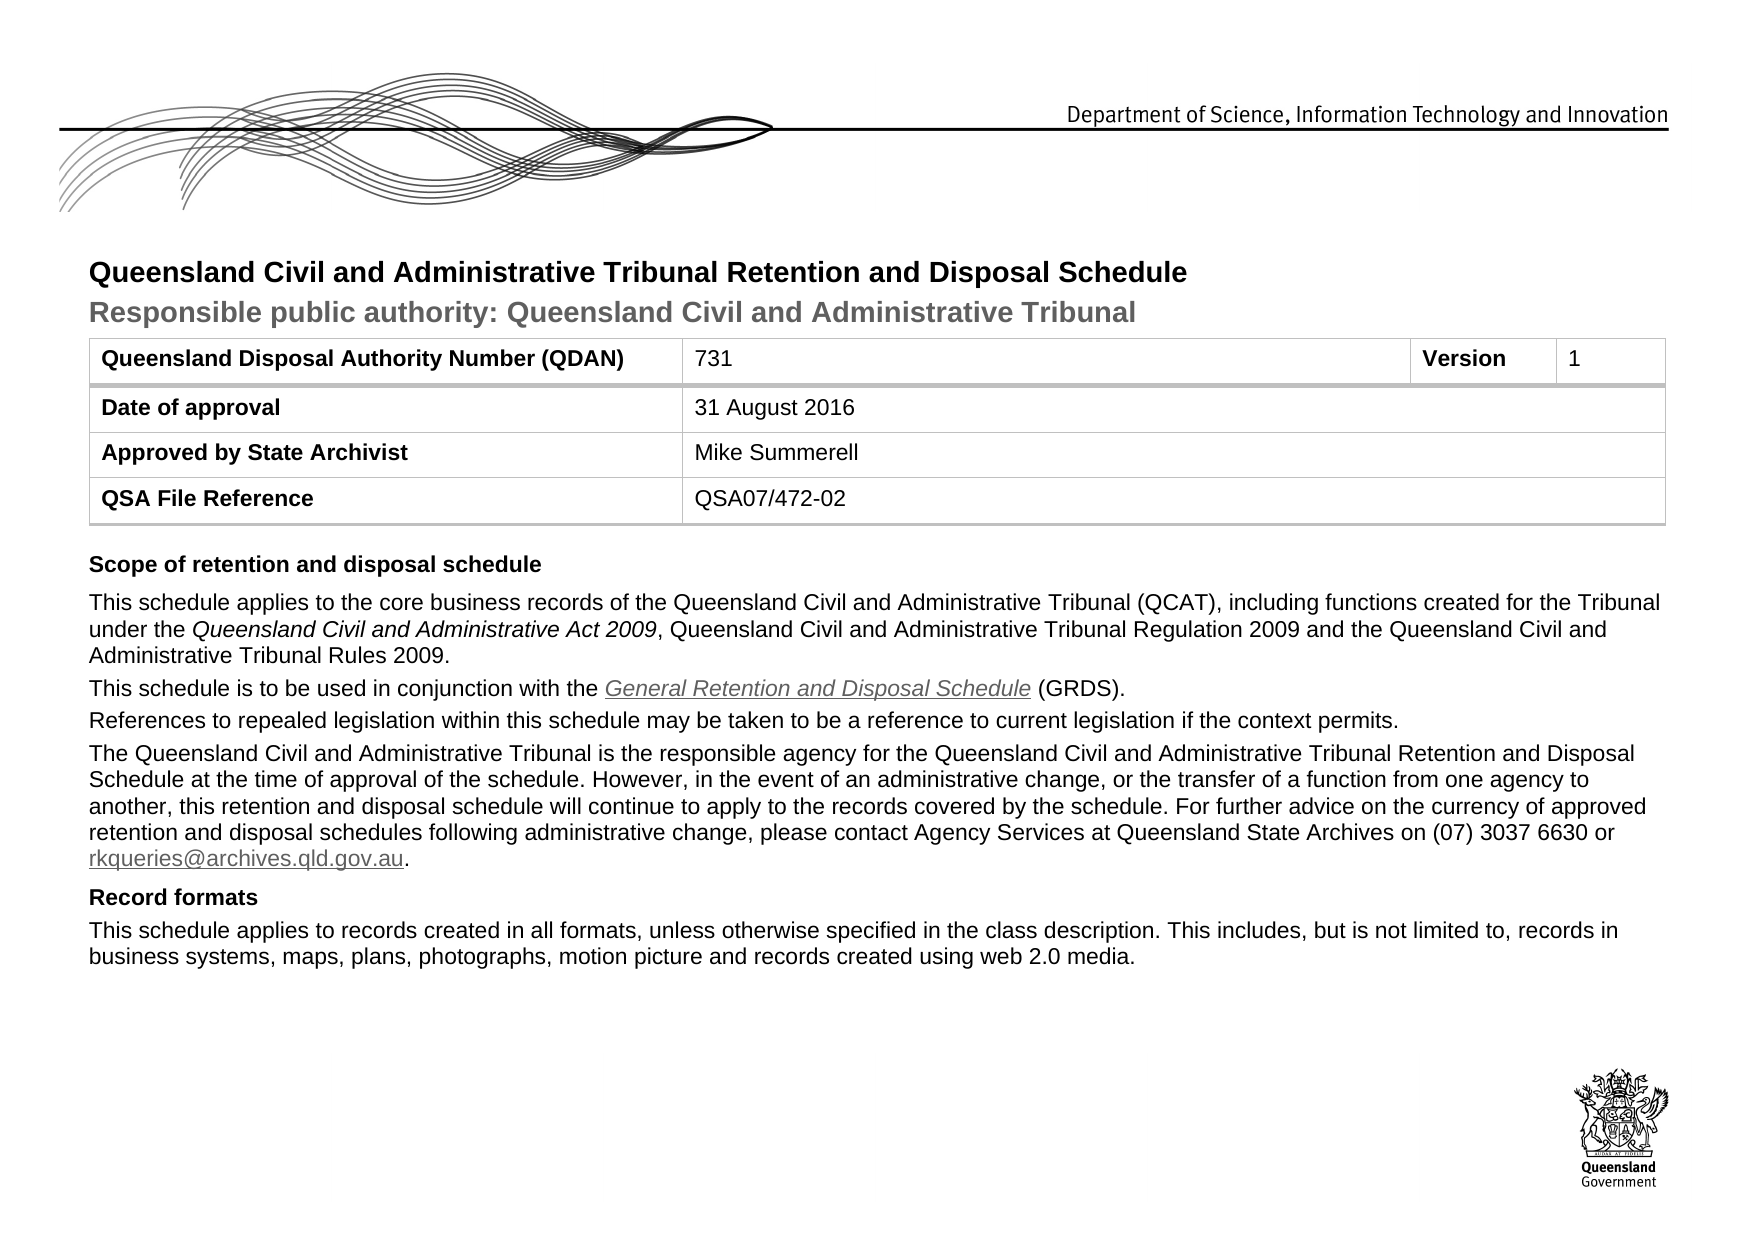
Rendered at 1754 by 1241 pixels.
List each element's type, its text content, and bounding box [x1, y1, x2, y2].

text References to repealed legislation within this schedule may be taken to be a reference to current legislation if the context permits. [89, 707, 1665, 734]
table_header 731 [683, 339, 1410, 383]
text The Queensland Civil and Administrative Tribunal is the responsible agency for the Queensland Civil and Administrative Tribunal Retention and Disposal Schedule at the time of approval of the schedule. However, in the event of an administrative change, or the transfer of a function from one agency to another, this retention and disposal schedule will continue to apply to the records covered by the schedule. For further advice on the currency of approved retention and disposal schedules following administrative change, please contact Agency Services at Queensland State Archives on (07) 3037 6630 or rkqueries@archives.qld.gov.au. [89, 740, 1665, 872]
table_cell QSA07/472-02 [683, 478, 1665, 522]
text This schedule applies to records created in all formats, unless otherwise specified in the class description. This includes, but is not limited to, records in business systems, maps, plans, photographs, motion picture and records created using web 2.0 media. [89, 917, 1665, 969]
table_cell 31 August 2016 [683, 388, 1665, 432]
picture [59, 63, 1692, 212]
subtitle Responsible public authority: Queensland Civil and Administrative Tribunal [89, 295, 1665, 328]
text This schedule applies to the core business records of the Queensland Civil and Administrative Tribunal (QCAT), including functions created for the Tribunal under the Queensland Civil and Administrative Act 2009, Queensland Civil and Administrative Tribunal Regulation 2009 and the Queensland Civil and Administrative Tribunal Rules 2009. [89, 589, 1665, 668]
text Scope of retention and disposal schedule [89, 551, 1665, 577]
table_header 1 [1557, 339, 1665, 383]
text This schedule is to be used in conjunction with the General Retention and Disposal Schedule (GRDS). [89, 675, 1665, 701]
table_cell Approved by State Archivist [90, 433, 682, 477]
table_cell Date of approval [90, 388, 682, 432]
subtitle Queensland Civil and Administrative Tribunal Retention and Disposal Schedule [89, 255, 1665, 288]
table_cell QSA File Reference [90, 478, 682, 522]
table_cell Mike Summerell [683, 433, 1665, 477]
text Record formats [89, 884, 1665, 911]
table_header Version [1411, 339, 1556, 383]
table_header Queensland Disposal Authority Number (QDAN) [90, 339, 682, 383]
picture [59, 1053, 1692, 1202]
